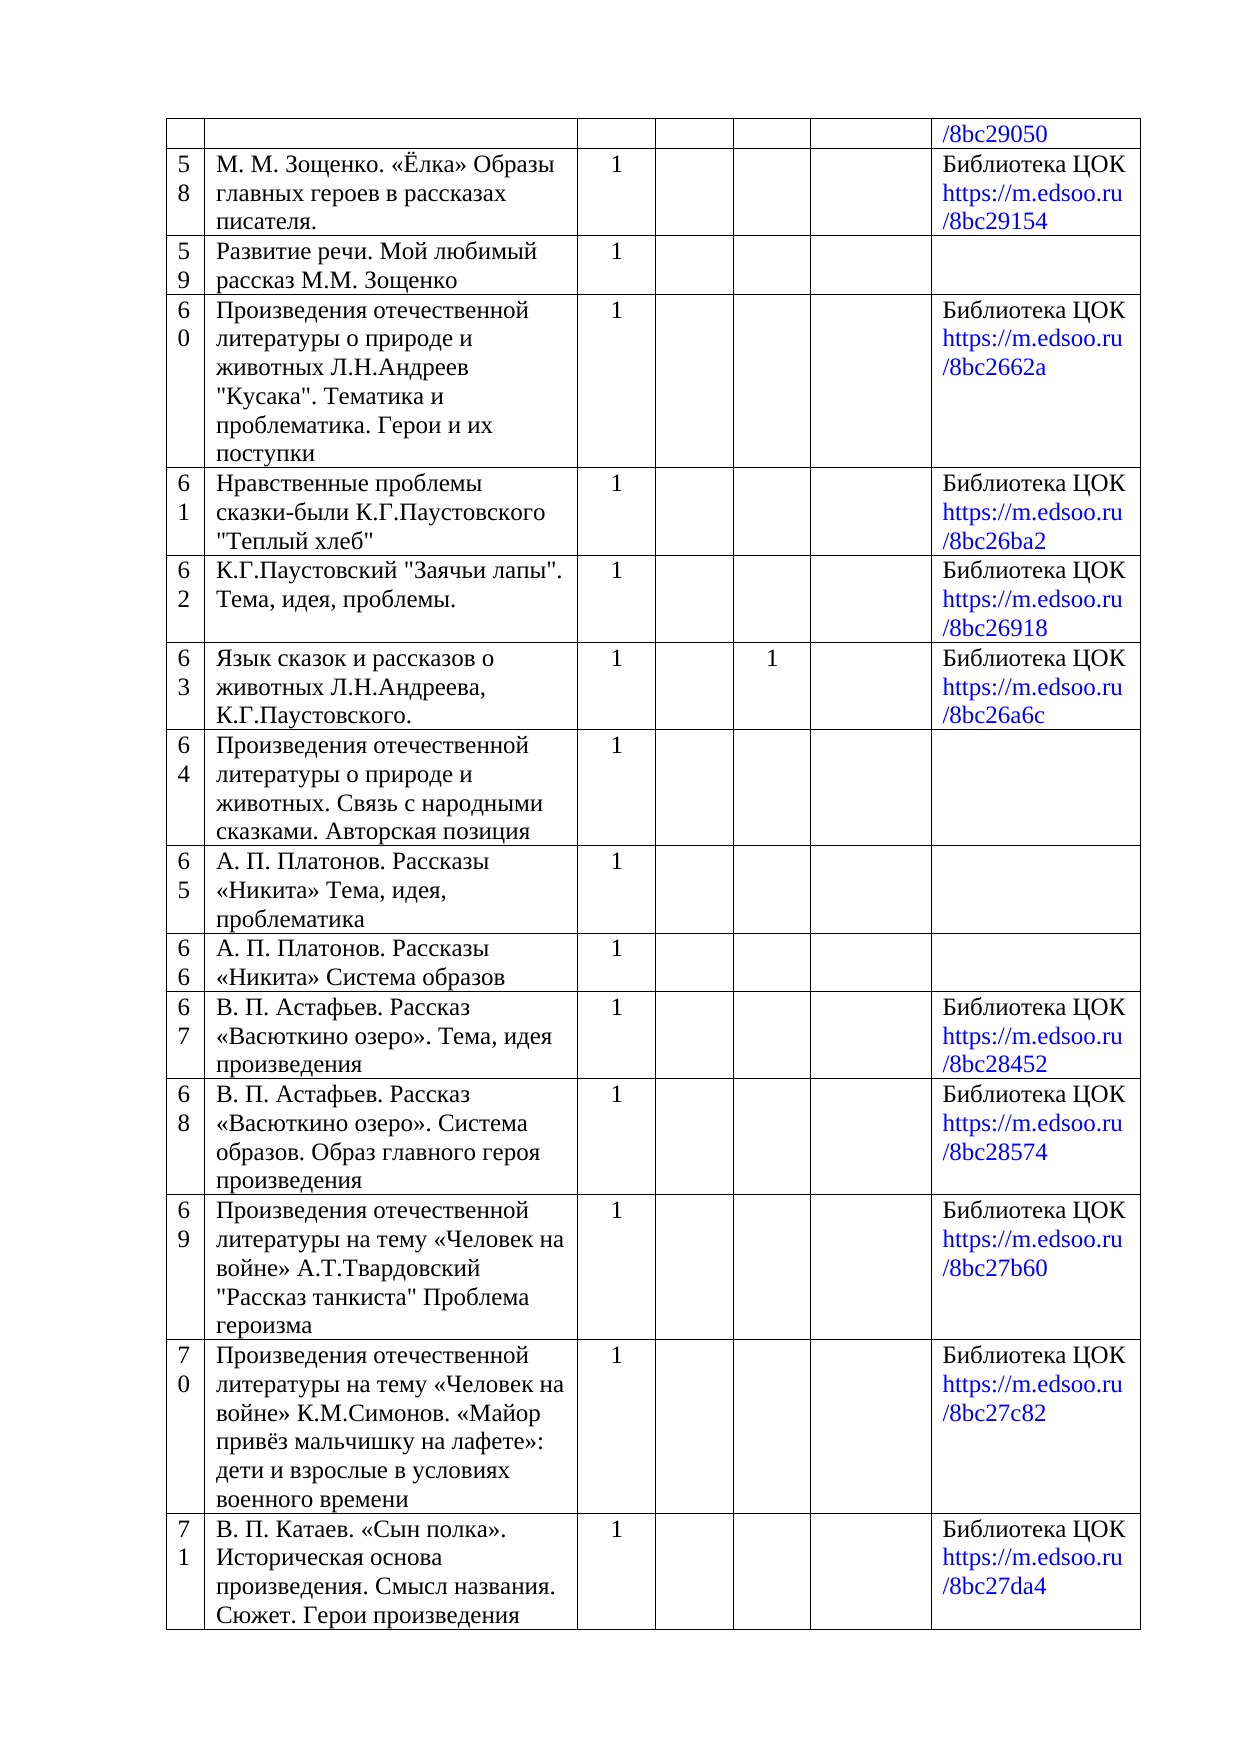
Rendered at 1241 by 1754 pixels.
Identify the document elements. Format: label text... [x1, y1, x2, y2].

table_cell [734, 149, 810, 235]
table_cell [932, 846, 1140, 932]
table_cell 1 [578, 149, 655, 235]
table_cell [734, 295, 810, 467]
table_cell [811, 119, 931, 148]
table_cell [811, 730, 931, 845]
table_cell Библиотека ЦОК https://m.edsoo.ru/8bc28574 [932, 1079, 1140, 1194]
table_cell Библиотека ЦОК https://m.edsoo.ru/8bc27da4 [932, 1514, 1140, 1629]
table_cell [734, 992, 810, 1078]
table_cell [811, 1514, 931, 1629]
table_cell [656, 468, 733, 554]
table_cell 1 [578, 295, 655, 467]
table_cell 60 [167, 295, 204, 467]
table_cell Развитие речи. Мой любимый рассказ М.М. Зощенко [205, 236, 577, 294]
table_cell [734, 1079, 810, 1194]
table_cell [811, 846, 931, 932]
table_cell Произведения отечественной литературы о природе и животных Л.Н.Андреев "Кусака". Тематика и проблематика. Герои и их поступки [205, 295, 577, 467]
table_cell [656, 149, 733, 235]
table_cell [656, 730, 733, 845]
table_cell Язык сказок и рассказов о животных Л.Н.Андреева, К.Г.Паустовского. [205, 643, 577, 729]
table_cell [656, 1195, 733, 1339]
table_cell [734, 1514, 810, 1629]
table_cell Библиотека ЦОК https://m.edsoo.ru/8bc2662a [932, 295, 1140, 467]
table_cell [656, 643, 733, 729]
table_cell [811, 295, 931, 467]
table_cell Нравственные проблемы сказки-были К.Г.Паустовского "Теплый хлеб" [205, 468, 577, 554]
table_cell 69 [167, 1195, 204, 1339]
table_cell 1 [578, 992, 655, 1078]
table_cell [734, 556, 810, 642]
table_cell [656, 1514, 733, 1629]
table_cell Библиотека ЦОК https://m.edsoo.ru/8bc27c82 [932, 1340, 1140, 1513]
table_cell 64 [167, 730, 204, 845]
table_cell [811, 934, 931, 991]
table_cell [811, 992, 931, 1078]
table_cell [734, 236, 810, 294]
table_cell 59 [167, 236, 204, 294]
table_cell [811, 643, 931, 729]
table_cell А. П. Платонов. Рассказы «Никита» Тема, идея, проблематика [205, 846, 577, 932]
table_cell [811, 1195, 931, 1339]
table_cell [656, 295, 733, 467]
table_cell Произведения отечественной литературы на тему «Человек на войне» А.Т.Твардовский "Рассказ танкиста" Проблема героизма [205, 1195, 577, 1339]
table_cell 70 [167, 1340, 204, 1513]
table_cell 1 [578, 934, 655, 991]
table_cell Библиотека ЦОК https://m.edsoo.ru/8bc27b60 [932, 1195, 1140, 1339]
table_cell 1 [734, 643, 810, 729]
table_cell [656, 119, 733, 148]
table_cell [734, 846, 810, 932]
table_cell [811, 1340, 931, 1513]
table_cell 1 [578, 730, 655, 845]
table_cell К.Г.Паустовский "Заячьи лапы". Тема, идея, проблемы. [205, 556, 577, 642]
table_cell [734, 934, 810, 991]
table_cell [656, 556, 733, 642]
table_cell М. М. Зощенко. «Ёлка» Образы главных героев в рассказах писателя. [205, 149, 577, 235]
table_cell Библиотека ЦОК https://m.edsoo.ru/8bc26a6c [932, 643, 1140, 729]
table_cell [734, 119, 810, 148]
table_cell [734, 1195, 810, 1339]
table_cell 58 [167, 149, 204, 235]
table_cell В. П. Астафьев. Рассказ «Васюткино озеро». Система образов. Образ главного героя произведения [205, 1079, 577, 1194]
table_cell [656, 1079, 733, 1194]
table_cell [811, 236, 931, 294]
table_cell [932, 934, 1140, 991]
table_cell Библиотека ЦОК https://m.edsoo.ru/8bc26ba2 [932, 468, 1140, 554]
table_cell 1 [578, 1079, 655, 1194]
table_cell Библиотека ЦОК https://m.edsoo.ru/8bc26918 [932, 556, 1140, 642]
table_cell 1 [578, 643, 655, 729]
table_cell 1 [578, 119, 655, 148]
table_cell [656, 846, 733, 932]
table_cell 63 [167, 643, 204, 729]
table_cell 1 [578, 846, 655, 932]
table_cell [734, 730, 810, 845]
table_cell Произведения отечественной литературы на тему «Человек на войне» К.М.Симонов. «Майор привёз мальчишку на лафете»: дети и взрослые в условиях военного времени [205, 1340, 577, 1513]
table_cell 1 [578, 236, 655, 294]
table_cell В. П. Астафьев. Рассказ «Васюткино озеро». Тема, идея произведения [205, 992, 577, 1078]
table_cell 71 [167, 1514, 204, 1629]
table_cell [656, 992, 733, 1078]
table_cell А. П. Платонов. Рассказы «Никита» Система образов [205, 934, 577, 991]
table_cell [932, 119, 1140, 148]
table_cell [932, 236, 1140, 294]
table_cell 62 [167, 556, 204, 642]
table_cell [656, 236, 733, 294]
table_cell [811, 556, 931, 642]
table_cell 66 [167, 934, 204, 991]
table_cell [734, 468, 810, 554]
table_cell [205, 119, 577, 148]
table_cell [932, 730, 1140, 845]
table_cell 67 [167, 992, 204, 1078]
table_cell [656, 1340, 733, 1513]
table_cell 1 [578, 1340, 655, 1513]
table_cell 1 [578, 556, 655, 642]
table_cell 68 [167, 1079, 204, 1194]
table_cell 57 [167, 119, 204, 148]
table_cell [656, 934, 733, 991]
table_cell [811, 468, 931, 554]
table_cell 1 [578, 1514, 655, 1629]
table_cell 65 [167, 846, 204, 932]
table_cell 61 [167, 468, 204, 554]
table_cell [811, 149, 931, 235]
table_cell Произведения отечественной литературы о природе и животных. Связь с народными сказками. Авторская позиция [205, 730, 577, 845]
table_cell 1 [578, 468, 655, 554]
table_cell В. П. Катаев. «Сын полка». Историческая основа произведения. Смысл названия. Сюжет. Герои произведения [205, 1514, 577, 1629]
table_cell [734, 1340, 810, 1513]
table_cell 1 [578, 1195, 655, 1339]
table_cell [811, 1079, 931, 1194]
table_cell Библиотека ЦОК https://m.edsoo.ru/8bc28452 [932, 992, 1140, 1078]
table_cell Библиотека ЦОК https://m.edsoo.ru/8bc29154 [932, 149, 1140, 235]
